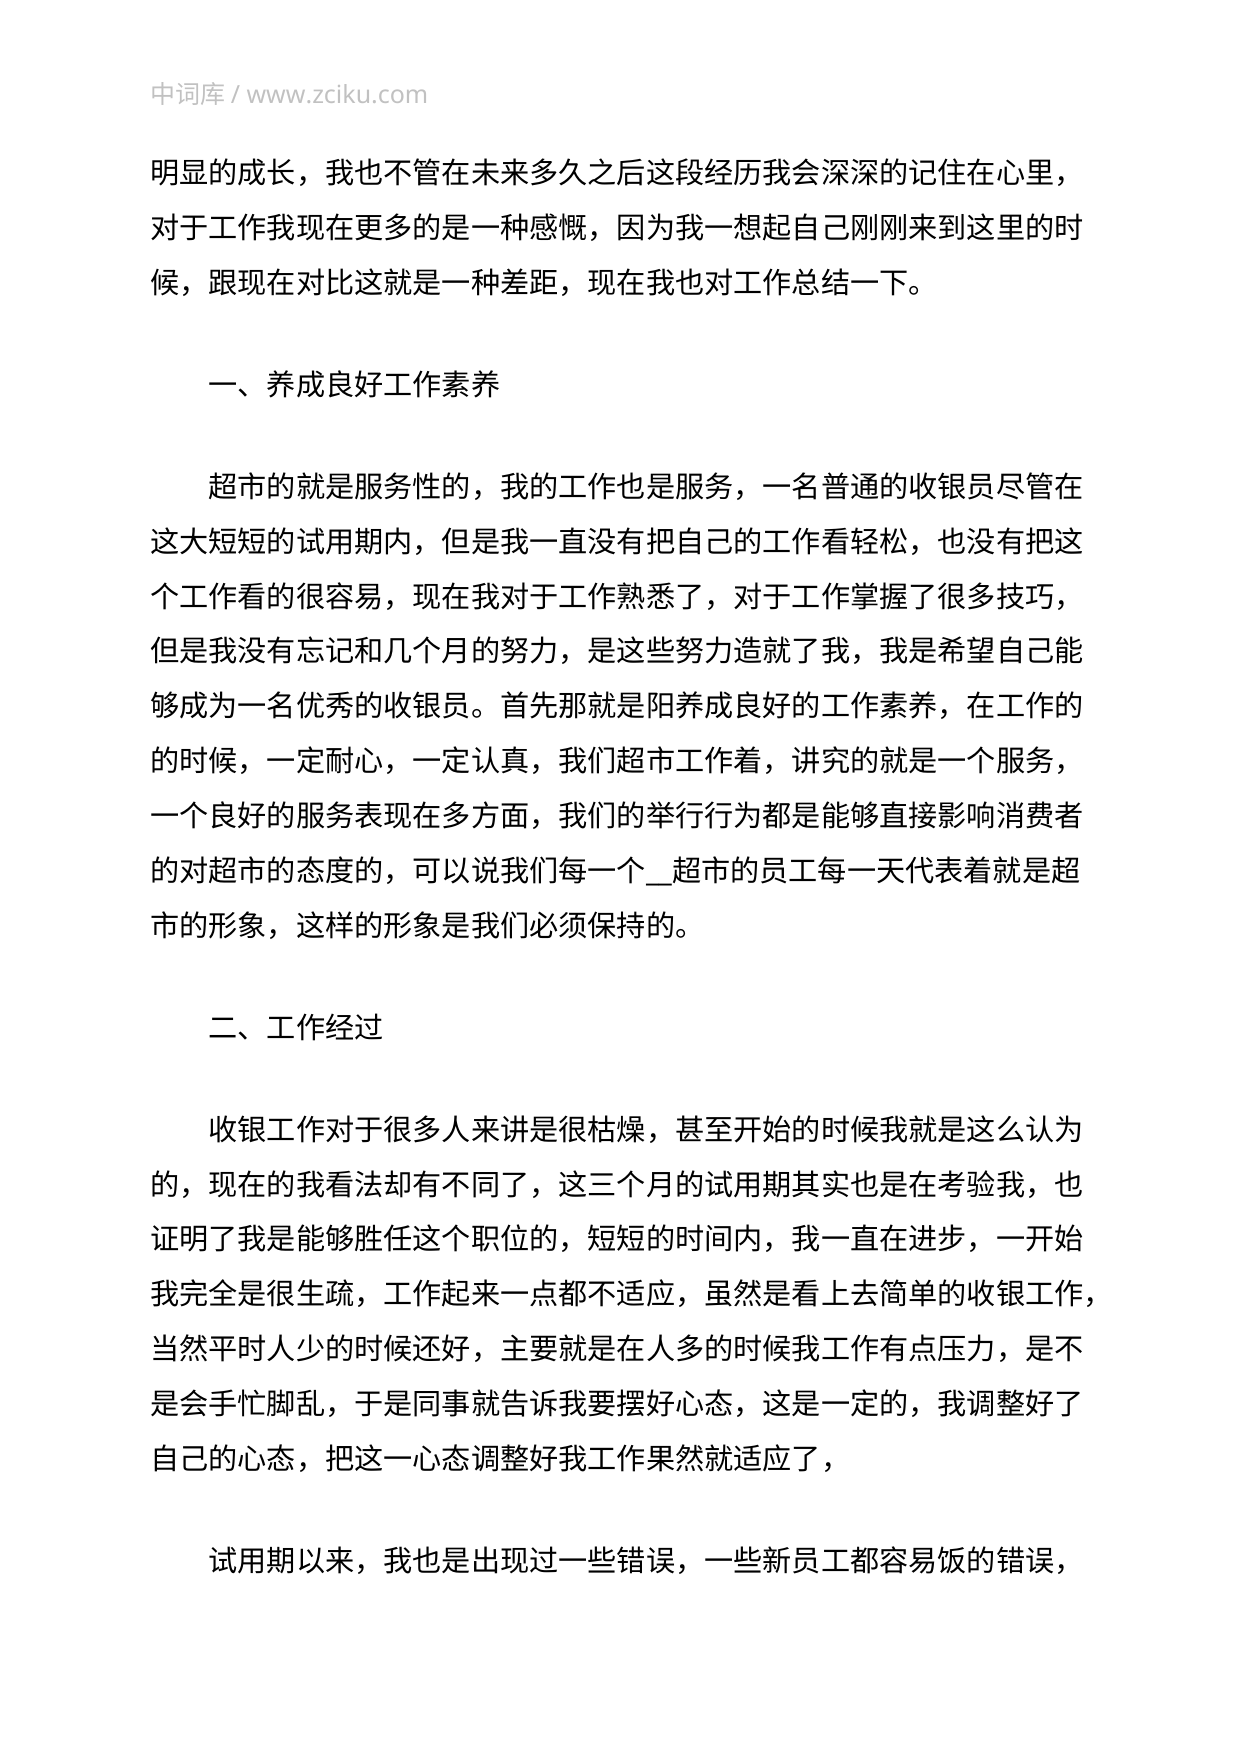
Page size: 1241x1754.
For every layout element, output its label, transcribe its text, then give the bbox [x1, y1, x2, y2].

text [150, 1537, 1090, 1579]
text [150, 150, 1090, 302]
text 收银工作对于很多人来讲是很枯燥，甚至开始的时候我就是这么认为的，现在的我看法却有不同了，这三个月的试用期其实也是在考验我，也证明了我是能够胜任这个职位的，短短的时间内，我一直在进步，一开始我完全是很生疏，工作起来一点都不适应，虽然是看上去简单的收银工作，当然平时人少的时候还好，主要就是在人多的时候我工作有点压力，是不是会手忙脚乱，于是同事就告诉我要摆好心态，这是一定的，我调整好了自己的心态，把这一心态调整好我工作果然就适应了， [150, 1106, 1090, 1478]
text 一、养成良好工作素养 [150, 362, 1090, 404]
text 超市的就是服务性的，我的工作也是服务，一名普通的收银员尽管在这大短短的试用期内，但是我一直没有把自己的工作看轻松，也没有把这个工作看的很容易，现在我对于工作熟悉了，对于工作掌握了很多技巧，但是我没有忘记和几个月的努力，是这些努力造就了我，我是希望自己能够成为一名优秀的收银员。首先那就是阳养成良好的工作素养，在工作的的时候，一定耐心，一定认真，我们超市工作着，讲究的就是一个服务，一个良好的服务表现在多方面，我们的举行行为都是能够直接影响消费者的对超市的态度的，可以说我们每一个__超市的员工每一天代表着就是超市的形象，这样的形象是我们必须保持的。 [150, 463, 1090, 945]
text 二、工作经过 [150, 1004, 1090, 1047]
